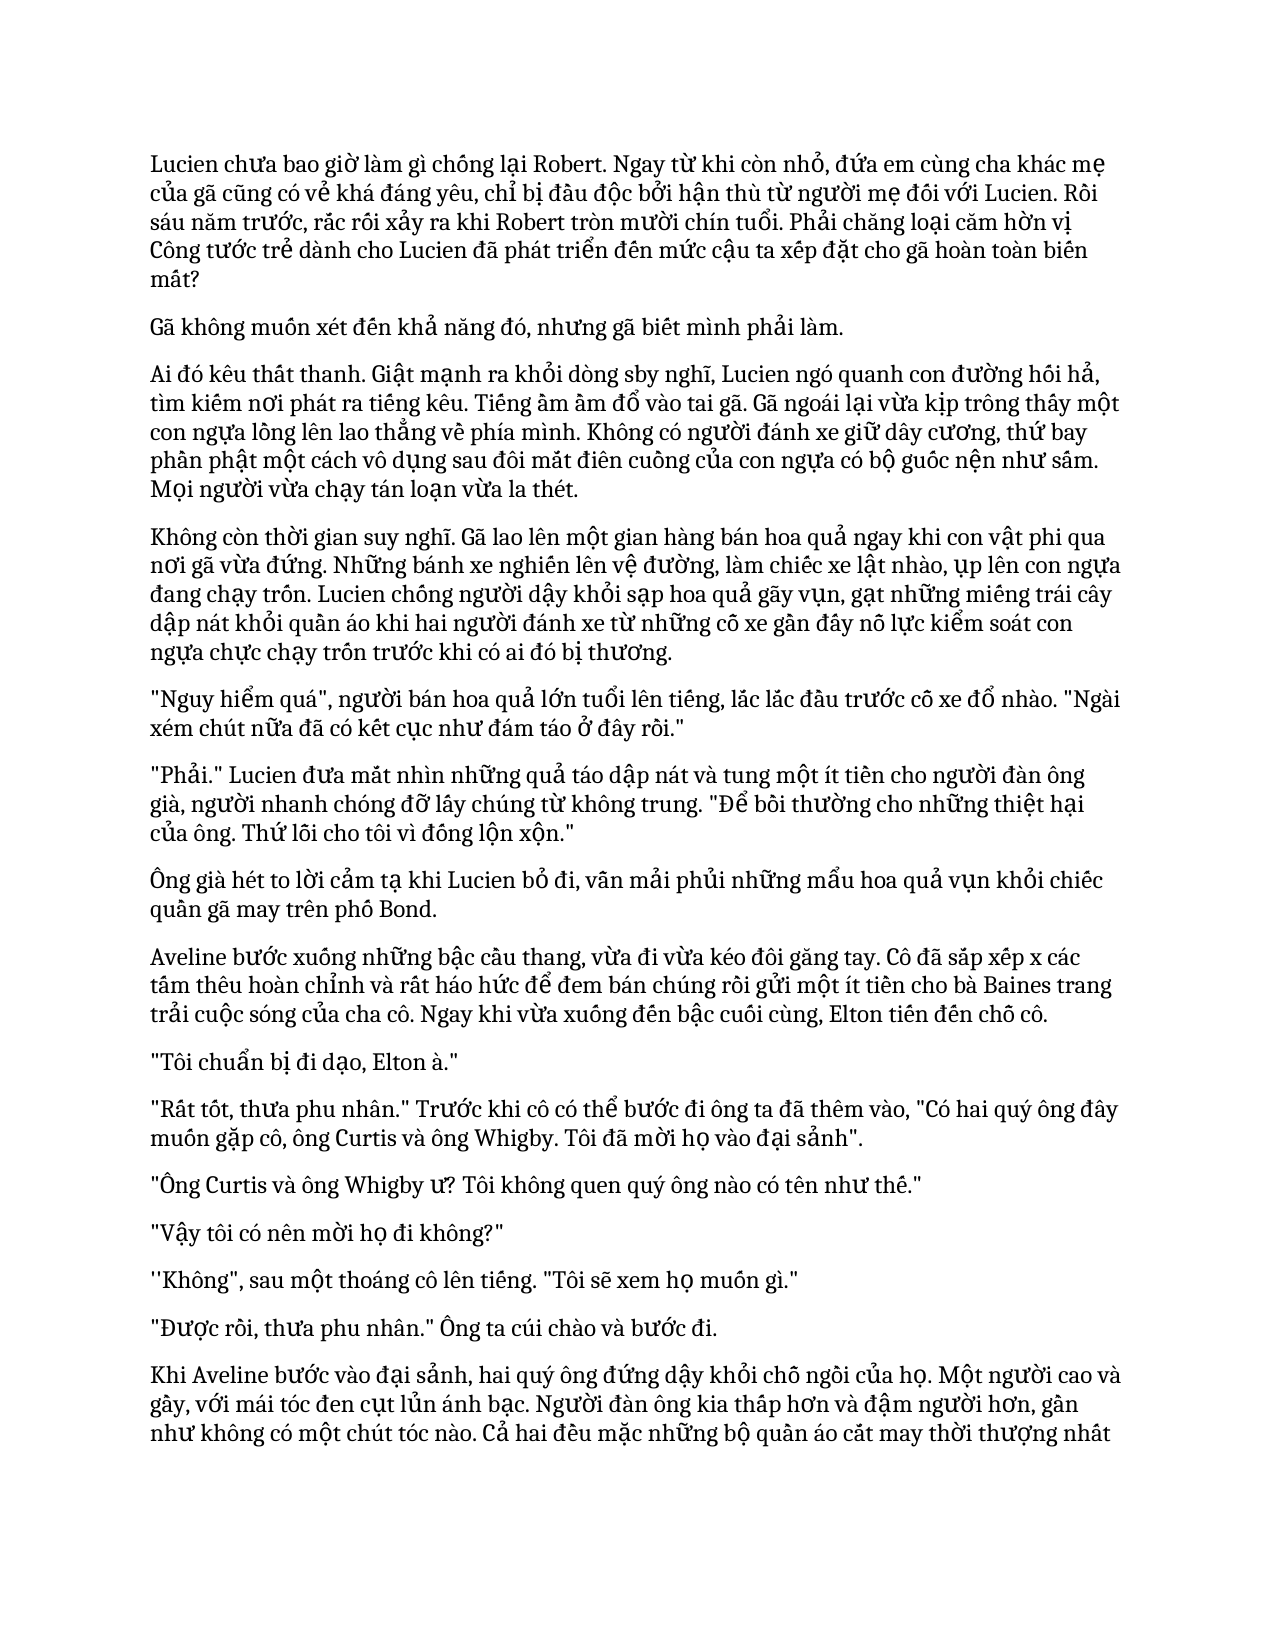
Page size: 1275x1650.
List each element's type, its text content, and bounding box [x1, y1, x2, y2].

text "Nguy hiểm quá", người bán hoa quả lớn tuổi lên tiếng, lắc lắc đầu trước cỗ xe đổ nhào. "Ngài xém chút nữa đã có kết cục như đám táo ở đây rồi." [150, 685, 1125, 742]
text "Ông Curtis và ông Whigby ư? Tôi không quen quý ông nào có tên như thế." [150, 1171, 1125, 1200]
text ''Không", sau một thoáng cô lên tiếng. "Tôi sẽ xem họ muốn gì." [150, 1266, 1125, 1295]
text "Vậy tôi có nên mời họ đi không?" [150, 1219, 1125, 1247]
text Ai đó kêu thất thanh. Giật mạnh ra khỏi dòng sby nghĩ, Lucien ngó quanh con đường hối hả, tìm kiếm nơi phát ra tiếng kêu. Tiếng ầm ầm đổ vào tai gã. Gã ngoái lại vừa kịp trông thấy một con ngựa lồng lên lao thẳng về phía mình. Không có người đánh xe giữ dây cương, thứ bay phần phật một cách vô dụng sau đôi mắt điên cuồng của con ngựa có bộ guốc nện như sấm. Mọi người vừa chạy tán loạn vừa la thét. [150, 360, 1125, 504]
text "Tôi chuẩn bị đi dạo, Elton à." [150, 1047, 1125, 1076]
text "Rất tốt, thưa phu nhân." Trước khi cô có thể bước đi ông ta đã thêm vào, "Có hai quý ông đây muốn gặp cô, ông Curtis và ông Whigby. Tôi đã mời họ vào đại sảnh". [150, 1095, 1125, 1152]
text "Được rồi, thưa phu nhân." Ông ta cúi chào và bước đi. [150, 1314, 1125, 1342]
text Gã không muốn xét đến khả năng đó, nhưng gã biết mình phải làm. [150, 312, 1125, 341]
text Aveline bước xuống những bậc cầu thang, vừa đi vừa kéo đôi găng tay. Cô đã sắp xếp x các tấm thêu hoàn chỉnh và rất háo hức để đem bán chúng rồi gửi một ít tiền cho bà Baines trang trải cuộc sóng của cha cô. Ngay khi vừa xuống đến bậc cuối cùng, Elton tiến đến chỗ cô. [150, 942, 1125, 1029]
text Không còn thời gian suy nghĩ. Gã lao lên một gian hàng bán hoa quả ngay khi con vật phi qua nơi gã vừa đứng. Những bánh xe nghiến lên vệ đường, làm chiếc xe lật nhào, ụp lên con ngựa đang chạy trốn. Lucien chống người dậy khỏi sạp hoa quả gãy vụn, gạt những miếng trái cây dập nát khỏi quần áo khi hai người đánh xe từ những cỗ xe gần đấy nỗ lực kiểm soát con ngựa chực chạy trốn trước khi có ai đó bị thương. [150, 522, 1125, 666]
text Ông già hét to lời cảm tạ khi Lucien bỏ đi, vẫn mải phủi những mẩu hoa quả vụn khỏi chiếc quần gã may trên phố Bond. [150, 866, 1125, 924]
text Lucien chưa bao giờ làm gì chống lại Robert. Ngay từ khi còn nhỏ, đứa em cùng cha khác mẹ của gã cũng có vẻ khá đáng yêu, chỉ bị đầu độc bởi hận thù từ người mẹ đối với Lucien. Rồi sáu năm trước, rắc rối xảy ra khi Robert tròn mười chín tuổi. Phải chăng loại căm hờn vị Công tước trẻ dành cho Lucien đã phát triển đến mức cậu ta xếp đặt cho gã hoàn toàn biến mất? [150, 150, 1125, 294]
text "Phải." Lucien đưa mắt nhìn những quả táo dập nát và tung một ít tiền cho người đàn ông già, người nhanh chóng đỡ lấy chúng từ không trung. "Để bồi thường cho những thiệt hại của ông. Thứ lỗi cho tôi vì đống lộn xộn." [150, 761, 1125, 847]
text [150, 1361, 1125, 1447]
